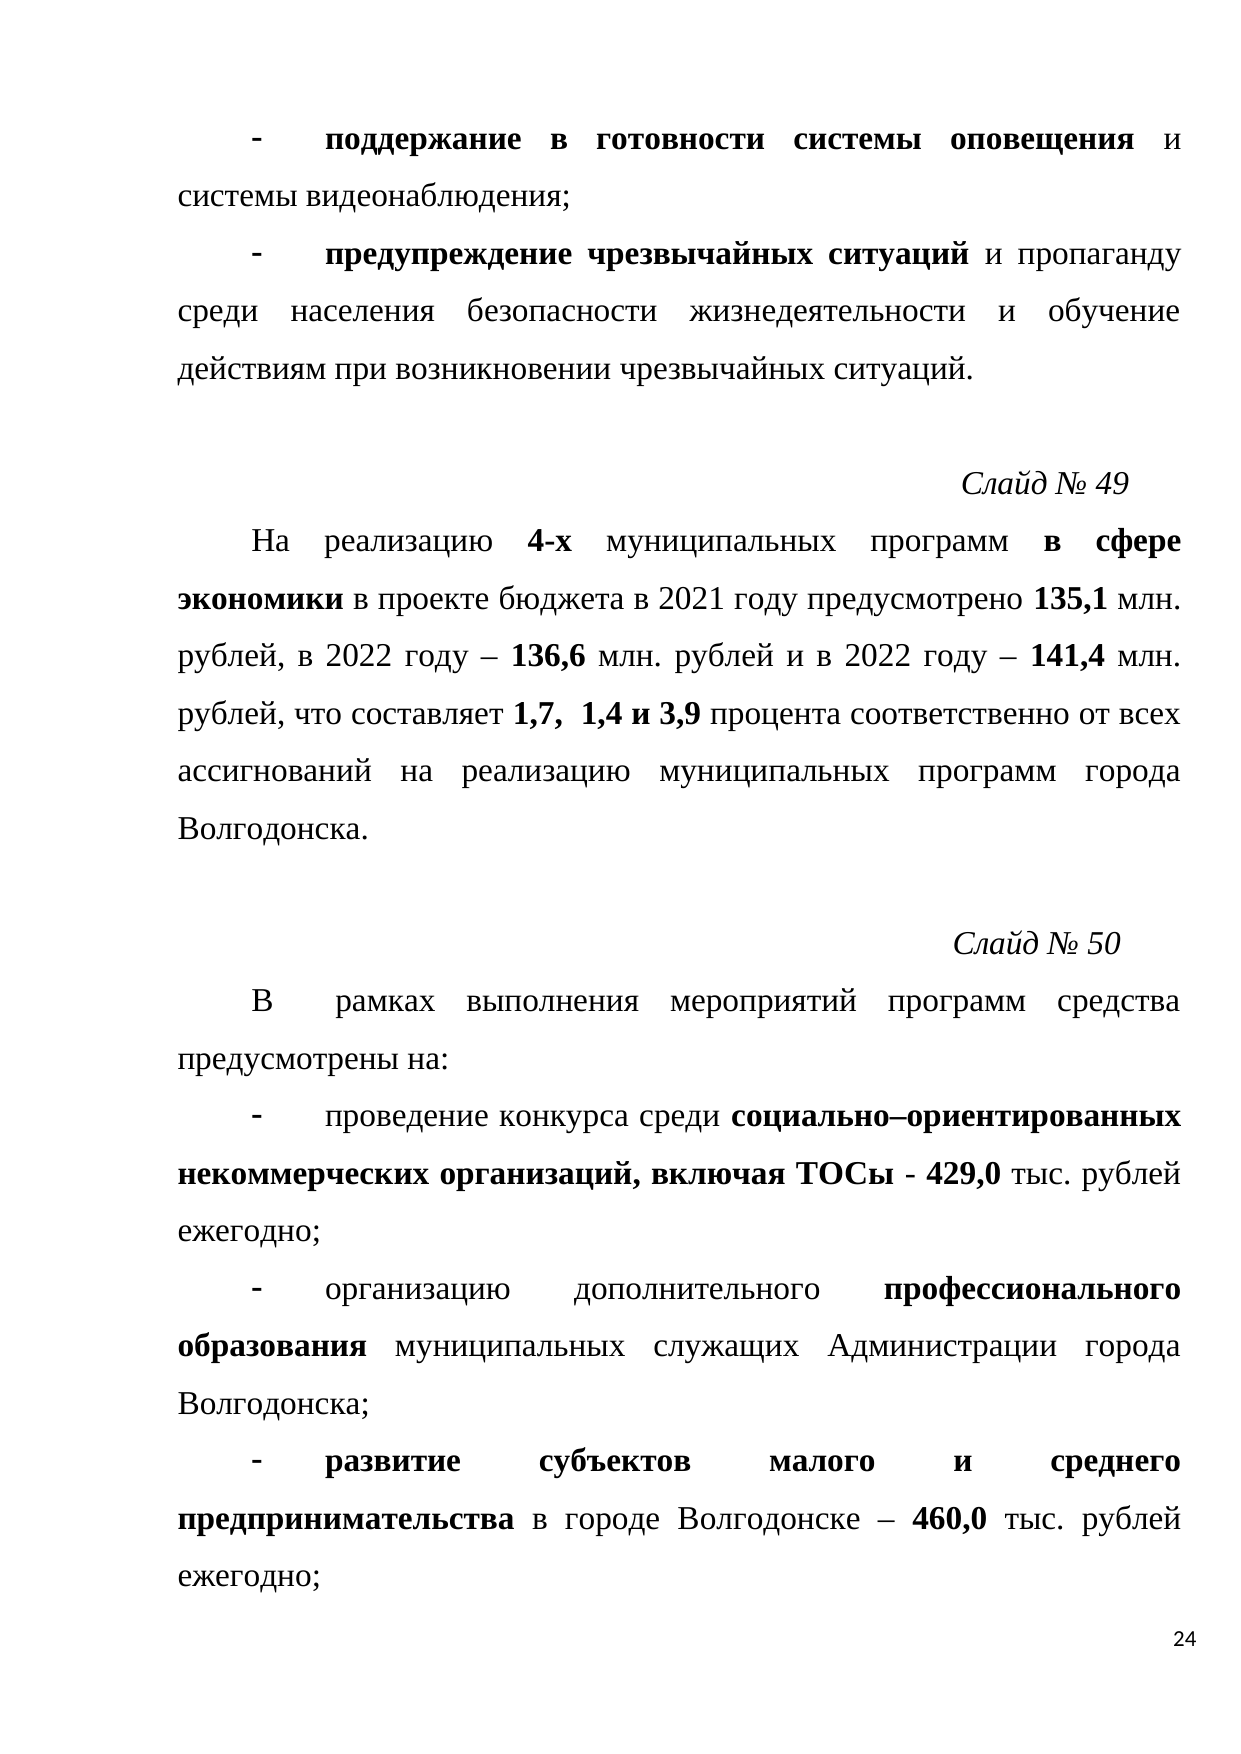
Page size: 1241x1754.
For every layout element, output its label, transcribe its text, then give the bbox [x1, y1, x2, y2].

list поддержание в готовности системы оповещения и системы видеонаблюдения; [177, 118, 1181, 214]
text В рамках выполнения мероприятий программ средства предусмотрены на: [177, 981, 1181, 1076]
list На реализацию 4-х муниципальных программ в сфере экономики в проекте бюджета в 2021 году предусмотрено 135,1 млн. рублей, в 2022 году – 136,6 млн. рублей и в 2022 году – 141,4 млн. рублей, что составляет 1,7, 1,4 и 3,9 процента соответственно от всех ассигнований на реализацию муниципальных программ города Волгодонска. [177, 521, 1181, 846]
list Слайд № 49 [252, 463, 1181, 501]
list проведение конкурса среди социально–ориентированных некоммерческих организаций, включая ТОСы - 429,0 тыс. рублей ежегодно; [177, 1096, 1181, 1249]
list организацию дополнительного профессионального образования муниципальных служащих Администрации города Волгодонска; [177, 1268, 1181, 1421]
list развитие субъектов малого и среднего предпринимательства в городе Волгодонске – 460,0 тыс. рублей ежегодно; [177, 1441, 1181, 1594]
list Слайд № 50 [252, 923, 1181, 961]
list предупреждение чрезвычайных ситуаций и пропаганду среди населения безопасности жизнедеятельности и обучение действиям при возникновении чрезвычайных ситуаций. [177, 233, 1181, 386]
